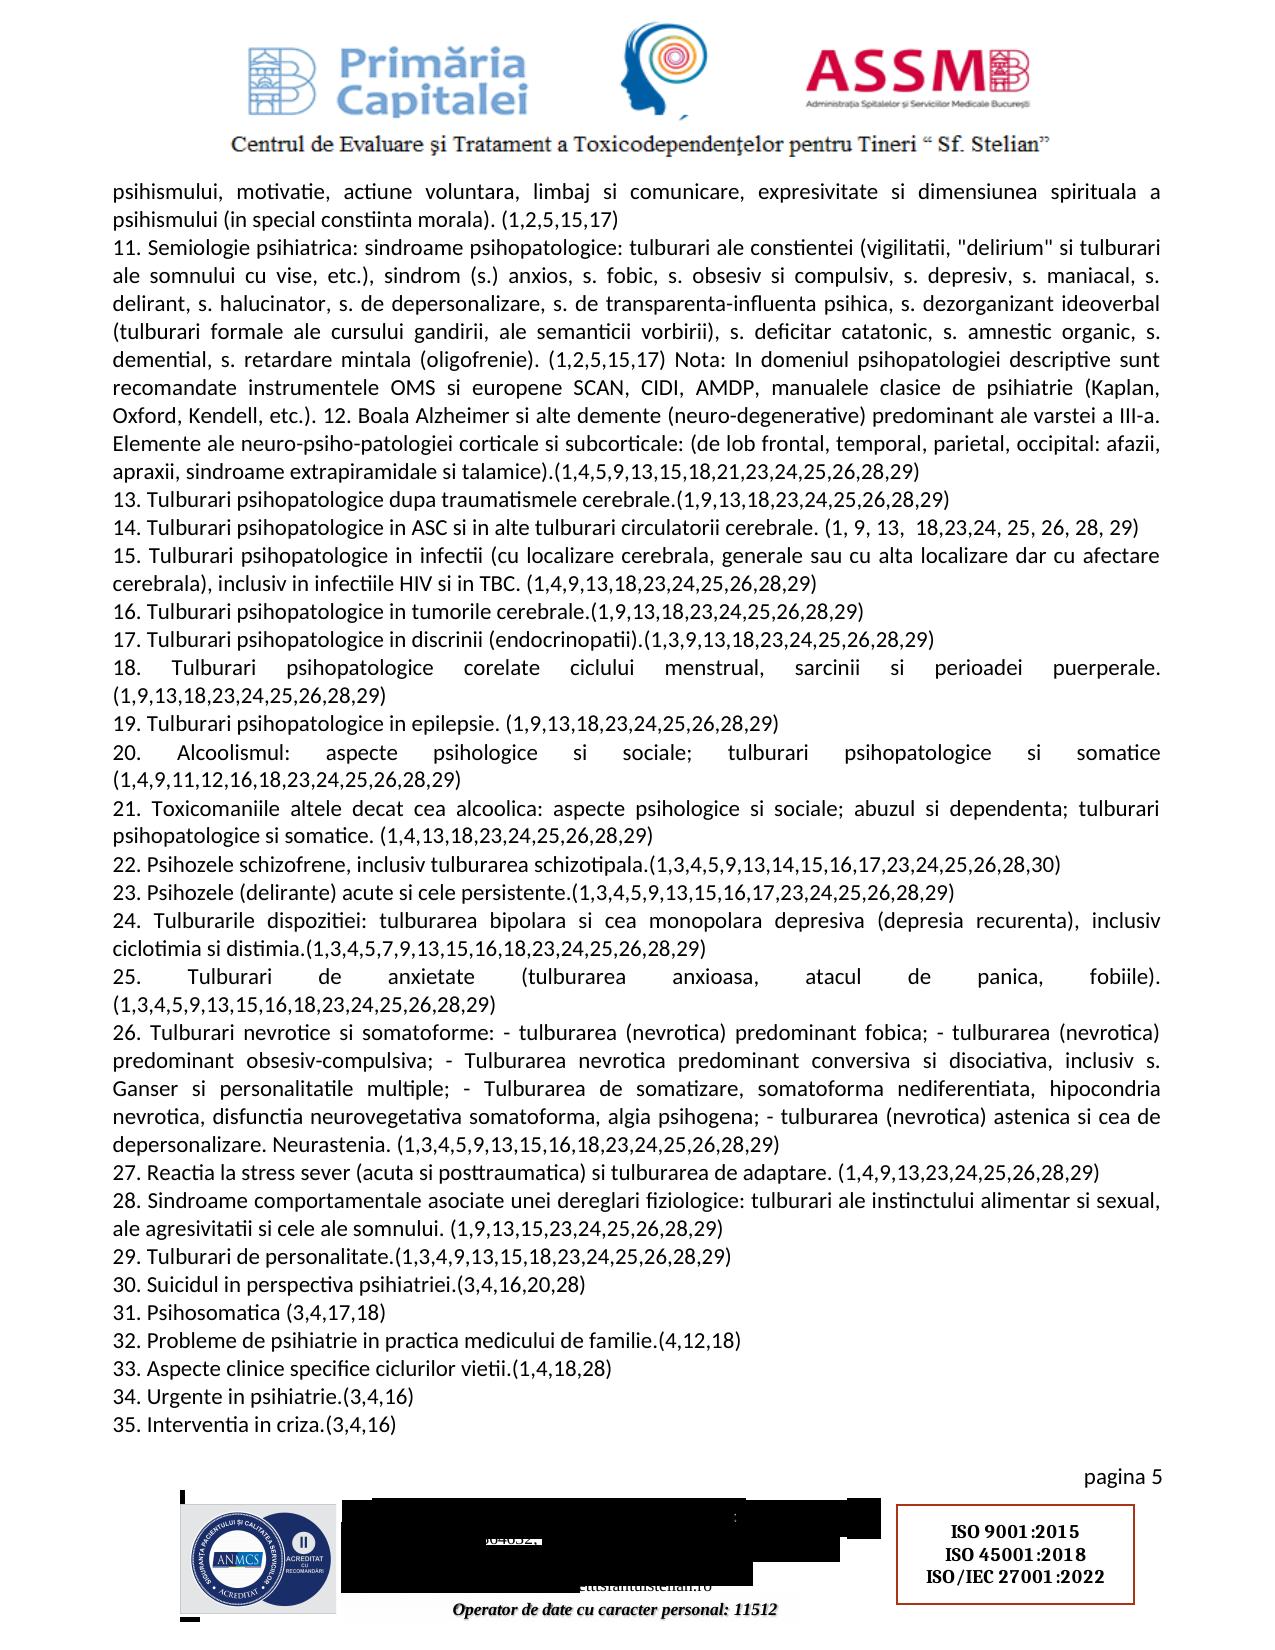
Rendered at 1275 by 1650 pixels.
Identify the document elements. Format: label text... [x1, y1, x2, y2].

text 15. Tulburari psihopatologice in infectii (cu localizare cerebrala, generale sau cu alta localizare dar cu afectare cerebrala), inclusiv in infectiile HIV si in TBC. (1,4,9,13,18,23,24,25,26,28,29) [112, 541, 1162, 597]
text 21. Toxicomaniile altele decat cea alcoolica: aspecte psihologice si sociale; abuzul si dependenta; tulburari psihopatologice si somatice. (1,4,13,18,23,24,25,26,28,29) [112, 794, 1162, 850]
text 14. Tulburari psihopatologice in ASC si in alte tulburari circulatorii cerebrale. (1, 9, 13, 18,23,24, 25, 26, 28, 29) [112, 513, 1162, 541]
text 19. Tulburari psihopatologice in epilepsie. (1,9,13,18,23,24,25,26,28,29) [112, 709, 1162, 738]
text 31. Psihosomatica (3,4,17,18) [112, 1298, 1162, 1326]
text 13. Tulburari psihopatologice dupa traumatismele cerebrale.(1,9,13,18,23,24,25,26,28,29) [112, 485, 1162, 513]
text 23. Psihozele (delirante) acute si cele persistente.(1,3,4,5,9,13,15,16,17,23,24,25,26,28,29) [112, 878, 1162, 906]
text 16. Tulburari psihopatologice in tumorile cerebrale.(1,9,13,18,23,24,25,26,28,29) [112, 597, 1162, 626]
text 27. Reactia la stress sever (acuta si posttraumatica) si tulburarea de adaptare. (1,4,9,13,23,24,25,26,28,29) [112, 1158, 1162, 1186]
text 35. Interventia in criza.(3,4,16) [112, 1410, 1162, 1438]
text 11. Semiologie psihiatrica: sindroame psihopatologice: tulburari ale constientei (vigilitatii, "delirium" si tulburari ale somnului cu vise, etc.), sindrom (s.) anxios, s. fobic, s. obsesiv si compulsiv, s. depresiv, s. maniacal, s. delirant, s. halucinator, s. de depersonalizare, s. de transparenta-influenta psihica, s. dezorganizant ideoverbal (tulburari formale ale cursului gandirii, ale semanticii vorbirii), s. deficitar catatonic, s. amnestic organic, s. demential, s. retardare mintala (oligofrenie). (1,2,5,15,17) Nota: In domeniul psihopatologiei descriptive sunt recomandate instrumentele OMS si europene SCAN, CIDI, AMDP, manualele clasice de psihiatrie (Kaplan, Oxford, Kendell, etc.). 12. Boala Alzheimer si alte demente (neuro-degenerative) predominant ale varstei a III-a. Elemente ale neuro-psiho-patologiei corticale si subcorticale: (de lob frontal, temporal, parietal, occipital: afazii, apraxii, sindroame extrapiramidale si talamice).(1,4,5,9,13,15,18,21,23,24,25,26,28,29) [112, 233, 1162, 485]
text 32. Probleme de psihiatrie in practica medicului de familie.(4,12,18) [112, 1326, 1162, 1354]
text 25. Tulburari de anxietate (tulburarea anxioasa, atacul de panica, fobiile). (1,3,4,5,9,13,15,16,18,23,24,25,26,28,29) [112, 962, 1162, 1018]
text 29. Tulburari de personalitate.(1,3,4,9,13,15,18,23,24,25,26,28,29) [112, 1242, 1162, 1270]
picture [118, 0, 1193, 207]
text 26. Tulburari nevrotice si somatoforme: - tulburarea (nevrotica) predominant fobica; - tulburarea (nevrotica) predominant obsesiv-compulsiva; - Tulburarea nevrotica predominant conversiva si disociativa, inclusiv s. Ganser si personalitatile multiple; - Tulburarea de somatizare, somatoforma nediferentiata, hipocondria nevrotica, disfunctia neurovegetativa somatoforma, algia psihogena; - tulburarea (nevrotica) astenica si cea de depersonalizare. Neurastenia. (1,3,4,5,9,13,15,16,18,23,24,25,26,28,29) [112, 1018, 1162, 1158]
text 34. Urgente in psihiatrie.(3,4,16) [112, 1382, 1162, 1410]
text 30. Suicidul in perspectiva psihiatriei.(3,4,16,20,28) [112, 1270, 1162, 1298]
text 22. Psihozele schizofrene, inclusiv tulburarea schizotipala.(1,3,4,5,9,13,14,15,16,17,23,24,25,26,28,30) [112, 850, 1162, 878]
text 18. Tulburari psihopatologice corelate ciclului menstrual, sarcinii si perioadei puerperale.(1,9,13,18,23,24,25,26,28,29) [112, 653, 1162, 709]
text 33. Aspecte clinice specifice ciclurilor vietii.(1,4,18,28) [112, 1354, 1162, 1382]
text 17. Tulburari psihopatologice in discrinii (endocrinopatii).(1,3,9,13,18,23,24,25,26,28,29) [112, 626, 1162, 653]
text 20. Alcoolismul: aspecte psihologice si sociale; tulburari psihopatologice si somatice (1,4,9,11,12,16,18,23,24,25,26,28,29) [112, 738, 1162, 794]
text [112, 177, 1162, 233]
text 24. Tulburarile dispozitiei: tulburarea bipolara si cea monopolara depresiva (depresia recurenta), inclusiv ciclotimia si distimia.(1,3,4,5,7,9,13,15,16,18,23,24,25,26,28,29) [112, 906, 1162, 962]
text 28. Sindroame comportamentale asociate unei dereglari fiziologice: tulburari ale instinctului alimentar si sexual, ale agresivitatii si cele ale somnului. (1,9,13,15,23,24,25,26,28,29) [112, 1186, 1162, 1242]
